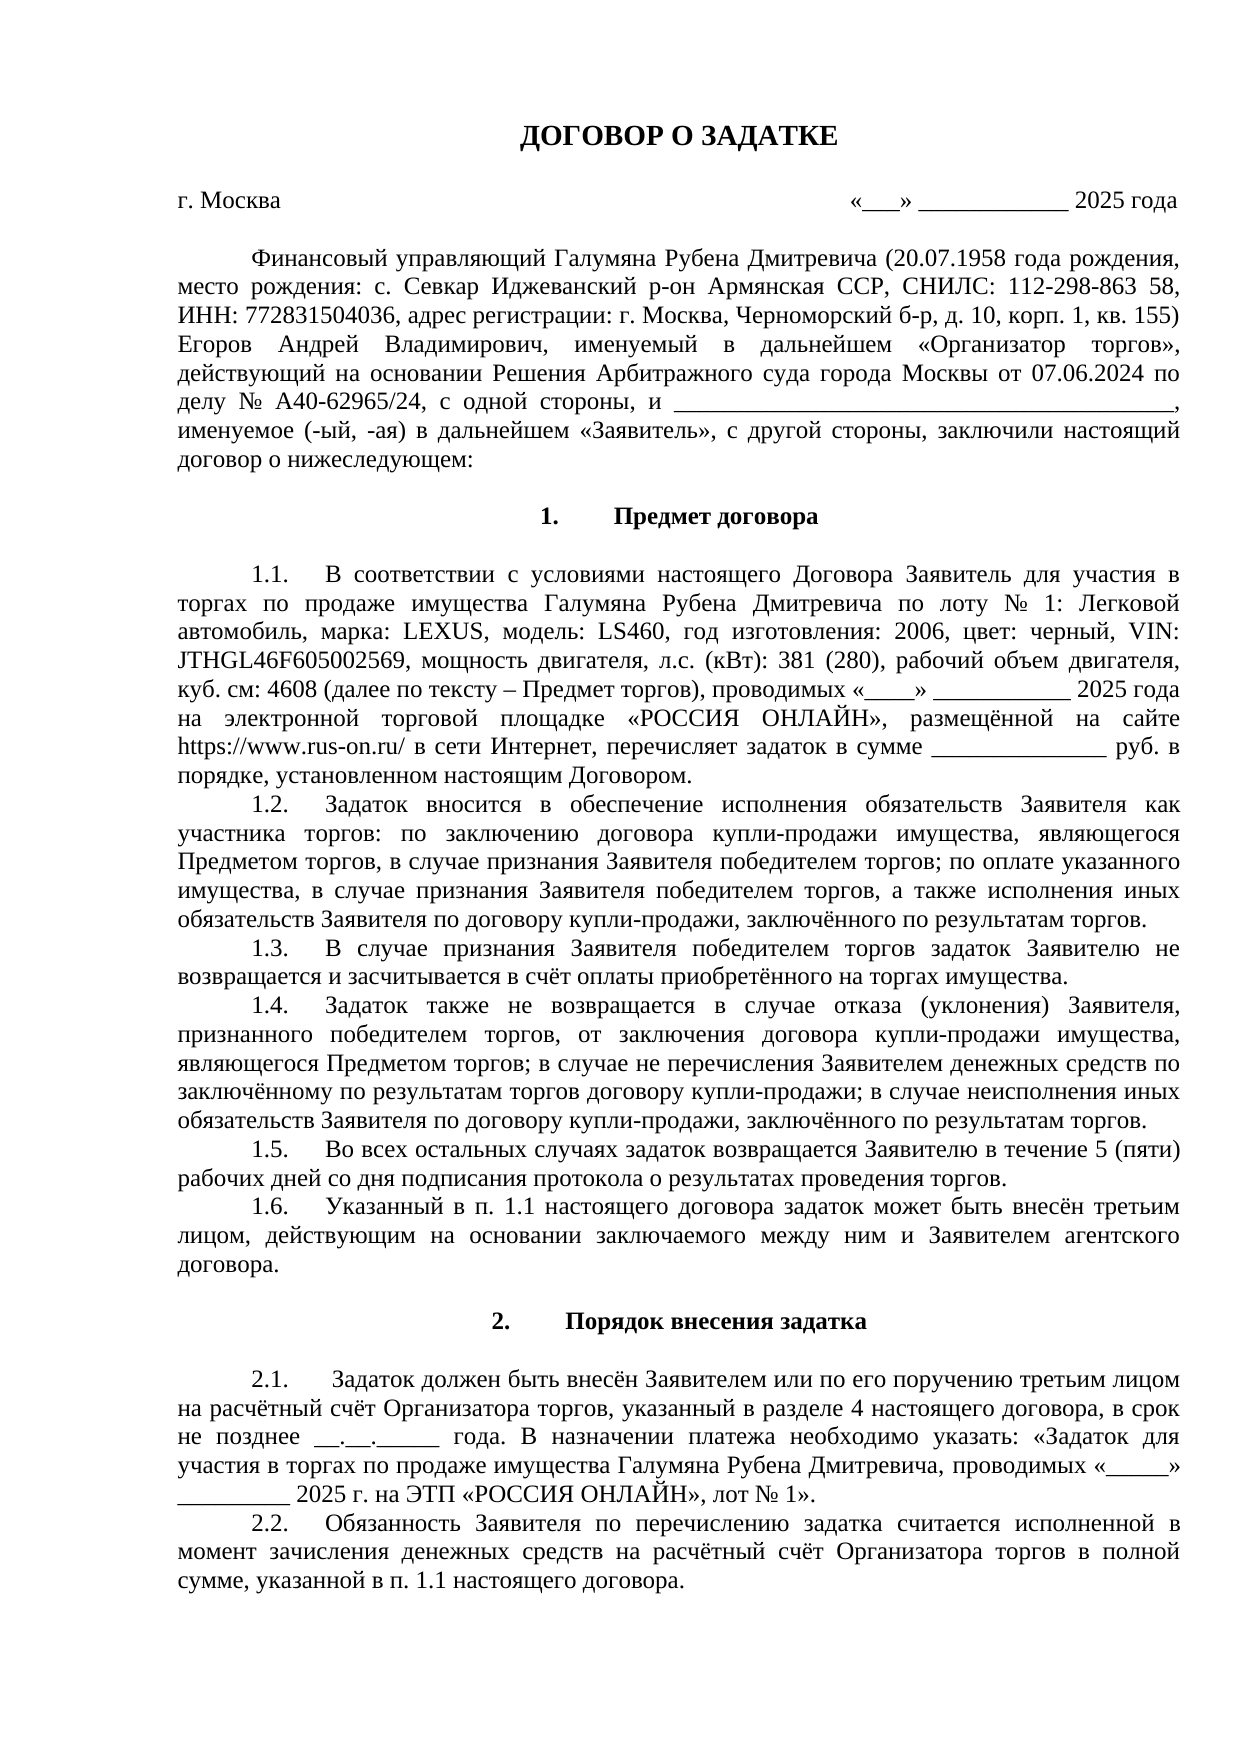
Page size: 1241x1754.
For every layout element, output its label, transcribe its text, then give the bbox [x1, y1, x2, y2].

list Задаток вносится в обеспечение исполнения обязательств Заявителя как участника торгов: по заключению договора купли-продажи имущества, являющегося Предметом торгов, в случае признания Заявителя победителем торгов; по оплате указанного имущества, в случае признания Заявителя победителем торгов, а также исполнения иных обязательств Заявителя по договору купли-продажи, заключённого по результатам торгов. [177, 789, 1181, 933]
list Задаток также не возвращается в случае отказа (уклонения) Заявителя, признанного победителем торгов, от заключения договора купли-продажи имущества, являющегося Предметом торгов; в случае не перечисления Заявителем денежных средств по заключённому по результатам торгов договору купли-продажи; в случае неисполнения иных обязательств Заявителя по договору купли-продажи, заключённого по результатам торгов. [177, 990, 1181, 1134]
list Обязанность Заявителя по перечислению задатка считается исполненной в момент зачисления денежных средств на расчётный счёт Организатора торгов в полной сумме, указанной в п. 1.1 настоящего договора. [177, 1508, 1181, 1594]
list Предмет договора [177, 501, 1181, 530]
list В соответствии с условиями настоящего Договора Заявитель для участия в торгах по продаже имущества Галумяна Рубена Дмитревича по лоту № 1: Легковой автомобиль, марка: LEXUS, модель: LS460, год изготовления: 2006, цвет: черный, VIN: JTHGL46F605002569, мощность двигателя, л.с. (кВт): 381 (280), рабочий объем двигателя, куб. см: 4608 (далее по тексту – Предмет торгов), проводимых «____» ___________ 2025 года на электронной торговой площадке «РОССИЯ ОНЛАЙН», размещённой на сайте https://www.rus-on.ru/ в сети Интернет, перечисляет задаток в сумме ______________ руб. в порядке, установленном настоящим Договором. [177, 559, 1181, 789]
text г. Москва «___» ____________ 2025 года [177, 185, 1181, 214]
list Порядок внесения задатка [177, 1306, 1181, 1335]
text ДОГОВОР О ЗАДАТКЕ [177, 118, 1181, 152]
list Указанный в п. 1.1 настоящего договора задаток может быть внесён третьим лицом, действующим на основании заключаемого между ним и Заявителем агентского договора. [177, 1191, 1181, 1278]
text Финансовый управляющий Галумяна Рубена Дмитревича (20.07.1958 года рождения, место рождения: с. Севкар Иджеванский р-он Армянская ССР, СНИЛС: 112-298-863 58, ИНН: 772831504036, адрес регистрации: г. Москва, Черноморский б-р, д. 10, корп. 1, кв. 155) Егоров Андрей Владимирович, именуемый в дальнейшем «Организатор торгов», действующий на основании Решения Арбитражного суда города Москвы от 07.06.2024 по делу № А40-62965/24, с одной стороны, и ________________________________________, именуемое (-ый, -ая) в дальнейшем «Заявитель», с другой стороны, заключили настоящий договор о нижеследующем: [177, 243, 1181, 473]
list Задаток должен быть внесён Заявителем или по его поручению третьим лицом на расчётный счёт Организатора торгов, указанный в разделе 4 настоящего договора, в срок не позднее __.__._____ года. В назначении платежа необходимо указать: «Задаток для участия в торгах по продаже имущества Галумяна Рубена Дмитревича, проводимых «_____» _________ 2025 г. на ЭТП «РОССИЯ ОНЛАЙН», лот № 1». [177, 1364, 1181, 1508]
list Во всех остальных случаях задаток возвращается Заявителю в течение 5 (пяти) рабочих дней со дня подписания протокола о результатах проведения торгов. [177, 1134, 1181, 1191]
list В случае признания Заявителя победителем торгов задаток Заявителю не возвращается и засчитывается в счёт оплаты приобретённого на торгах имущества. [177, 933, 1181, 990]
